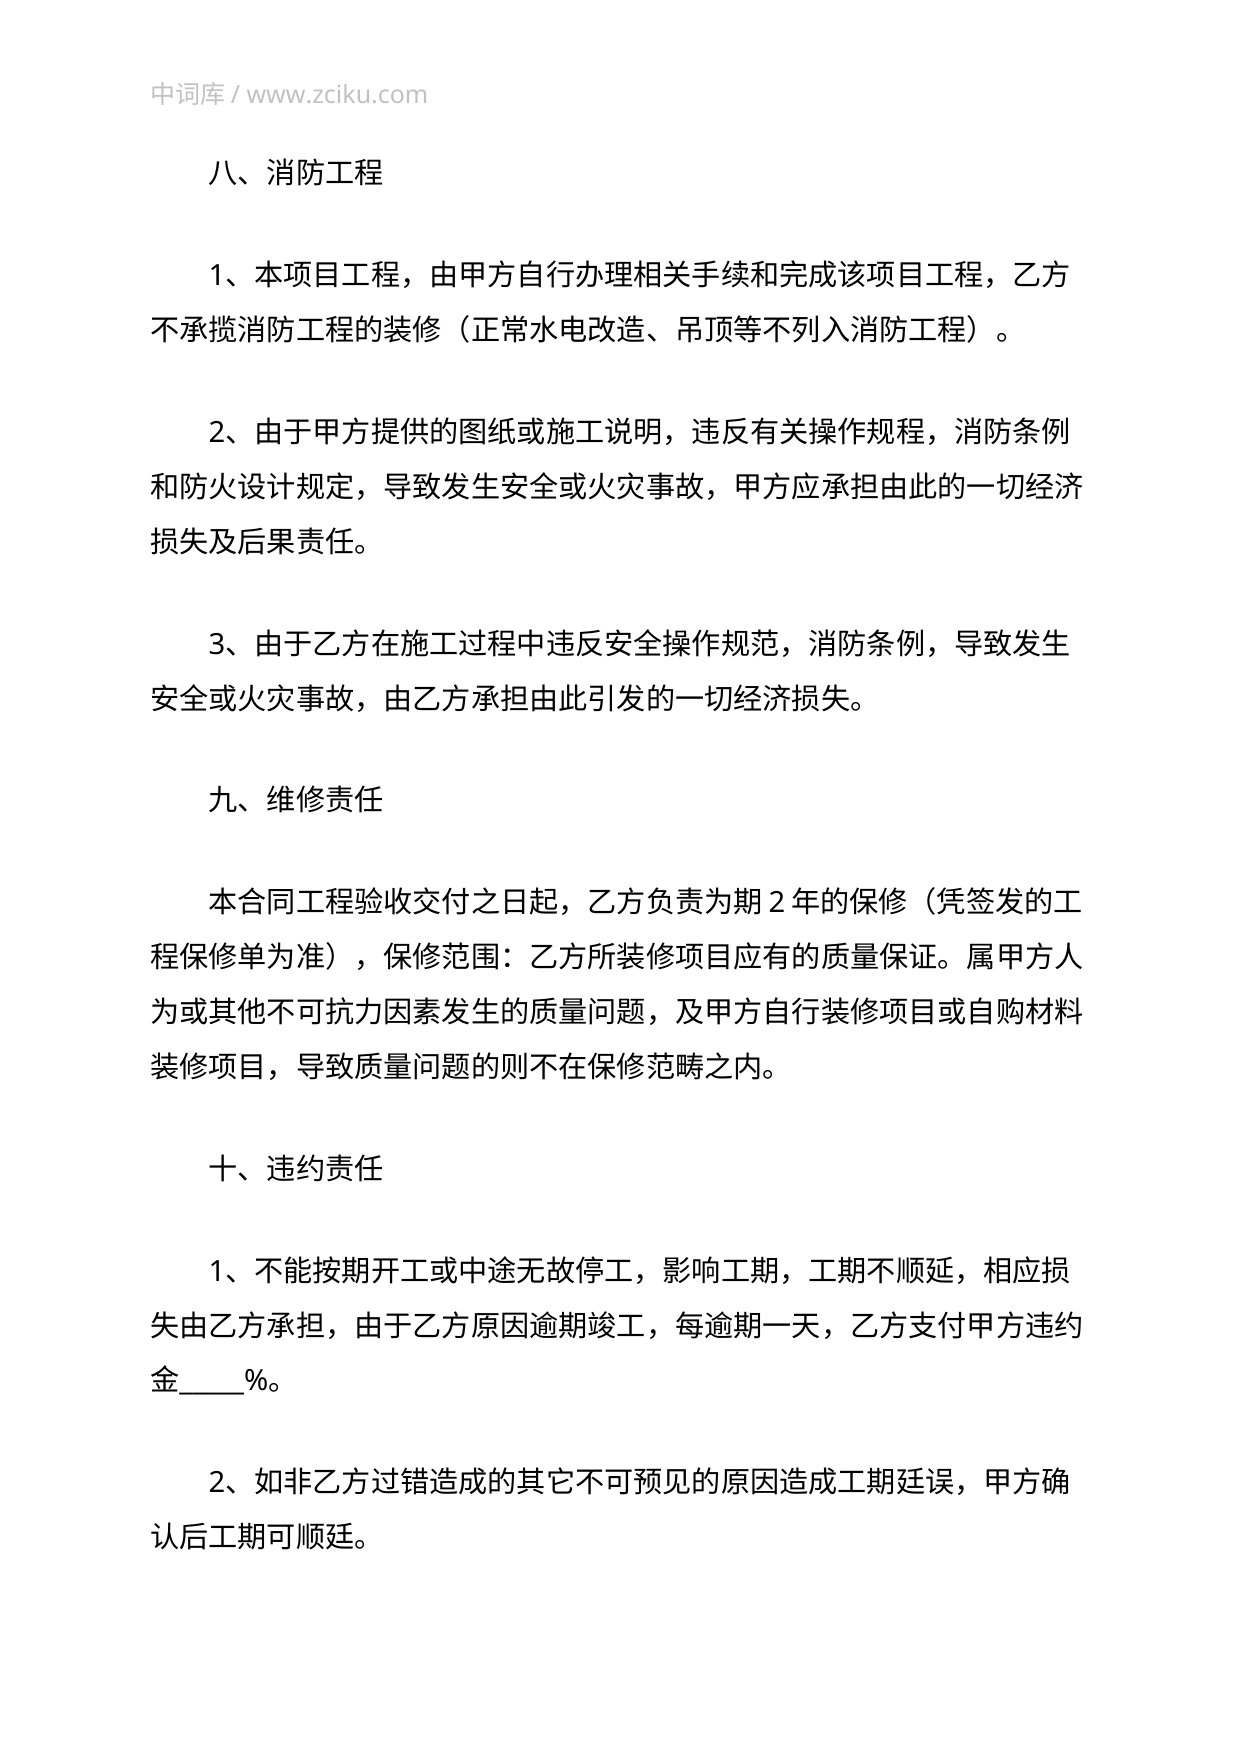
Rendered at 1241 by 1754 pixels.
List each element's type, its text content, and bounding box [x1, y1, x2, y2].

text 3、由于乙方在施工过程中违反安全操作规范，消防条例，导致发生安全或火灾事故，由乙方承担由此引发的一切经济损失。 [150, 620, 1090, 717]
text 十、违约责任 [150, 1145, 1090, 1188]
text 本合同工程验收交付之日起，乙方负责为期2年的保修（凭签发的工程保修单为准），保修范围：乙方所装修项目应有的质量保证。属甲方人为或其他不可抗力因素发生的质量问题，及甲方自行装修项目或自购材料装修项目，导致质量问题的则不在保修范畴之内。 [150, 879, 1090, 1086]
text 八、消防工程 [150, 150, 1090, 192]
text 2、由于甲方提供的图纸或施工说明，违反有关操作规程，消防条例和防火设计规定，导致发生安全或火灾事故，甲方应承担由此的一切经济损失及后果责任。 [150, 408, 1090, 561]
text 2、如非乙方过错造成的其它不可预见的原因造成工期廷误，甲方确认后工期可顺廷。 [150, 1459, 1090, 1556]
text 九、维修责任 [150, 777, 1090, 819]
text 1、本项目工程，由甲方自行办理相关手续和完成该项目工程，乙方不承揽消防工程的装修（正常水电改造、吊顶等不列入消防工程）。 [150, 252, 1090, 349]
text 1、不能按期开工或中途无故停工，影响工期，工期不顺延，相应损失由乙方承担，由于乙方原因逾期竣工，每逾期一天，乙方支付甲方违约金_____%。 [150, 1247, 1090, 1399]
